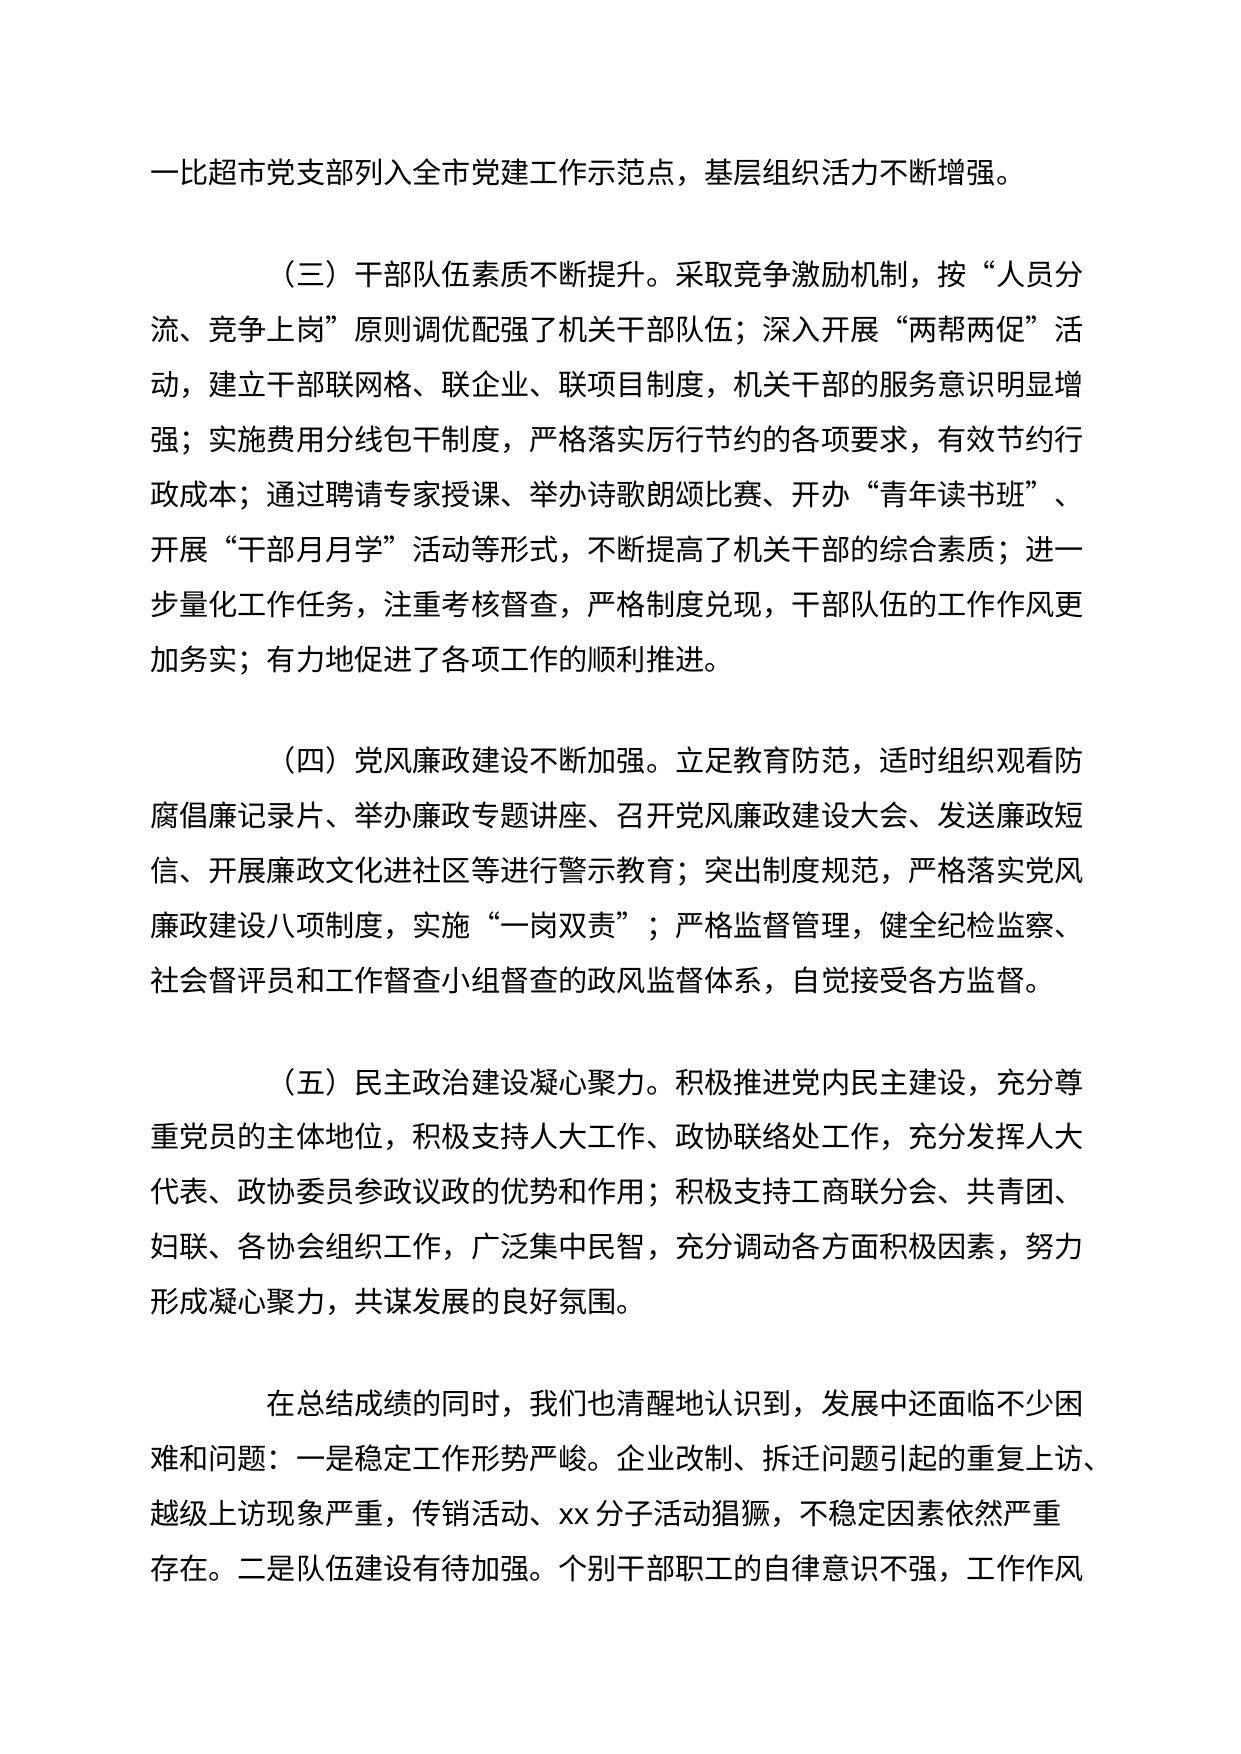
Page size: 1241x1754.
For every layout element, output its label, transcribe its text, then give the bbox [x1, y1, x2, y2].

text （四）党风廉政建设不断加强。立足教育防范，适时组织观看防腐倡廉记录片、举办廉政专题讲座、召开党风廉政建设大会、发送廉政短信、开展廉政文化进社区等进行警示教育；突出制度规范，严格落实党风廉政建设八项制度，实施“一岗双责”；严格监督管理，健全纪检监察、社会督评员和工作督查小组督查的政风监督体系，自觉接受各方监督。 [150, 738, 1090, 1000]
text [150, 1381, 1090, 1588]
text （五）民主政治建设凝心聚力。积极推进党内民主建设，充分尊重党员的主体地位，积极支持人大工作、政协联络处工作，充分发挥人大代表、政协委员参政议政的优势和作用；积极支持工商联分会、共青团、妇联、各协会组织工作，广泛集中民智，充分调动各方面积极因素，努力形成凝心聚力，共谋发展的良好氛围。 [150, 1059, 1090, 1321]
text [150, 150, 1090, 192]
text （三）干部队伍素质不断提升。采取竞争激励机制，按“人员分流、竞争上岗”原则调优配强了机关干部队伍；深入开展“两帮两促”活动，建立干部联网格、联企业、联项目制度，机关干部的服务意识明显增强；实施费用分线包干制度，严格落实厉行节约的各项要求，有效节约行政成本；通过聘请专家授课、举办诗歌朗颂比赛、开办“青年读书班”、开展“干部月月学”活动等形式，不断提高了机关干部的综合素质；进一步量化工作任务，注重考核督查，严格制度兑现，干部队伍的工作作风更加务实；有力地促进了各项工作的顺利推进。 [150, 252, 1090, 678]
